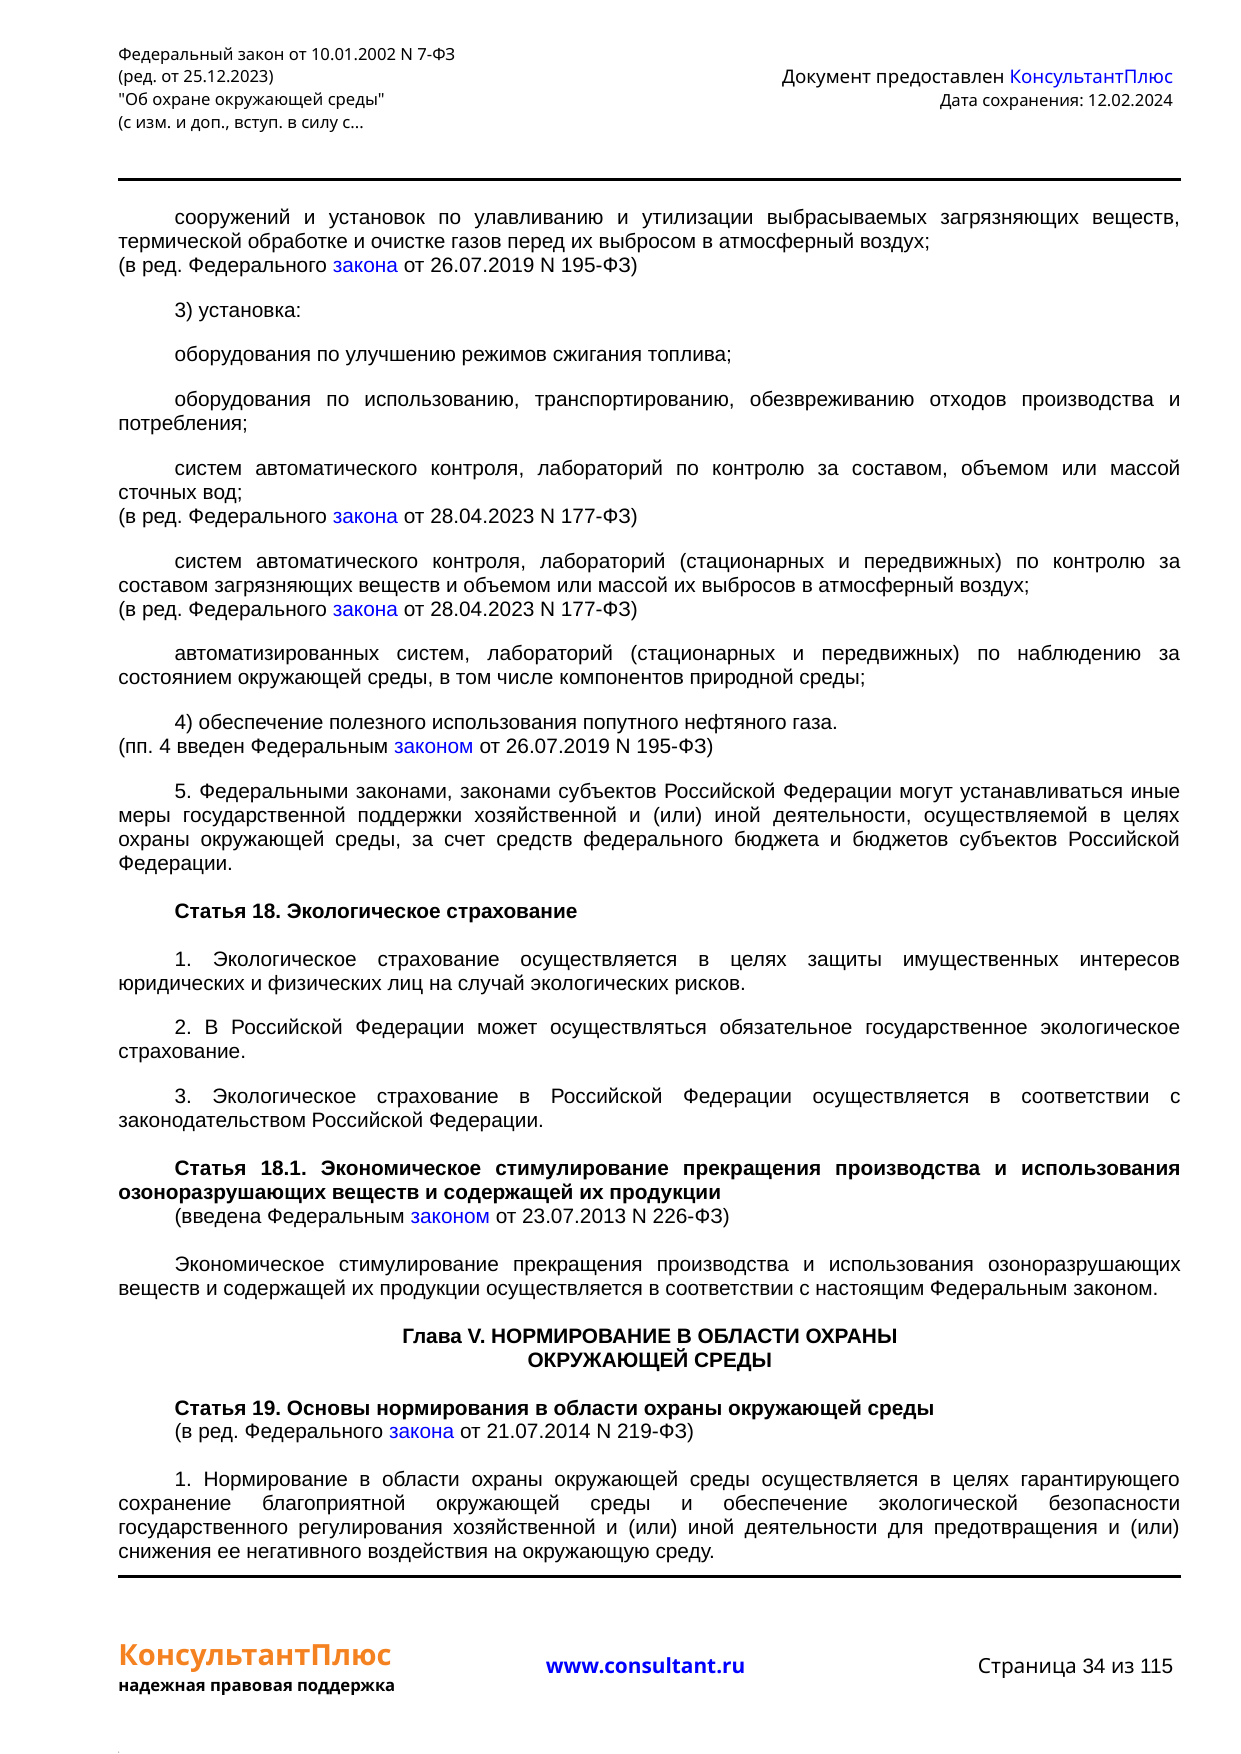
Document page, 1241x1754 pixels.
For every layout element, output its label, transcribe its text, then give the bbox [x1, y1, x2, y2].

text (в ред. Федерального закона от 28.04.2023 N 177-ФЗ) [118, 504, 1181, 528]
text (введена Федеральным законом от 23.07.2013 N 226-ФЗ) [118, 1204, 1181, 1228]
text систем автоматического контроля, лабораторий (стационарных и передвижных) по контролю за составом загрязняющих веществ и объемом или массой их выбросов в атмосферный воздух; [118, 548, 1181, 596]
text 1. Экологическое страхование осуществляется в целях защиты имущественных интересов юридических и физических лиц на случай экологических рисков. [118, 946, 1181, 994]
text автоматизированных систем, лабораторий (стационарных и передвижных) по наблюдению за состоянием окружающей среды, в том числе компонентов природной среды; [118, 641, 1181, 689]
title Статья 19. Основы нормирования в области охраны окружающей среды [118, 1395, 1181, 1419]
text 4) обеспечение полезного использования попутного нефтяного газа. [118, 710, 1181, 734]
text (в ред. Федерального закона от 21.07.2014 N 219-ФЗ) [118, 1419, 1181, 1443]
text (пп. 4 введен Федеральным законом от 26.07.2019 N 195-ФЗ) [118, 734, 1181, 758]
title ОКРУЖАЮЩЕЙ СРЕДЫ [118, 1347, 1181, 1371]
text 5. Федеральными законами, законами субъектов Российской Федерации могут устанавливаться иные меры государственной поддержки хозяйственной и (или) иной деятельности, осуществляемой в целях охраны окружающей среды, за счет средств федерального бюджета и бюджетов субъектов Российской Федерации. [118, 779, 1181, 874]
title Статья 18.1. Экономическое стимулирование прекращения производства и использования озоноразрушающих веществ и содержащей их продукции [118, 1156, 1181, 1204]
text оборудования по использованию, транспортированию, обезвреживанию отходов производства и потребления; [118, 387, 1181, 435]
text 3) установка: [118, 297, 1181, 321]
text систем автоматического контроля, лабораторий по контролю за составом, объемом или массой сточных вод; [118, 456, 1181, 504]
title Статья 18. Экологическое страхование [118, 898, 1181, 922]
text (в ред. Федерального закона от 28.04.2023 N 177-ФЗ) [118, 596, 1181, 620]
text 1. Нормирование в области охраны окружающей среды осуществляется в целях гарантирующего сохранение благоприятной окружающей среды и обеспечение экологической безопасности государственного регулирования хозяйственной и (или) иной деятельности для предотвращения и (или) снижения ее негативного воздействия на окружающую среду. [118, 1467, 1181, 1563]
text (в ред. Федерального закона от 26.07.2019 N 195-ФЗ) [118, 253, 1181, 277]
text оборудования по улучшению режимов сжигания топлива; [118, 342, 1181, 366]
title Глава V. НОРМИРОВАНИЕ В ОБЛАСТИ ОХРАНЫ [118, 1323, 1181, 1347]
text 2. В Российской Федерации может осуществляться обязательное государственное экологическое страхование. [118, 1015, 1181, 1063]
text сооружений и установок по улавливанию и утилизации выбрасываемых загрязняющих веществ, термической обработке и очистке газов перед их выбросом в атмосферный воздух; [118, 205, 1181, 253]
text 3. Экологическое страхование в Российской Федерации осуществляется в соответствии с законодательством Российской Федерации. [118, 1084, 1181, 1132]
text Экономическое стимулирование прекращения производства и использования озоноразрушающих веществ и содержащей их продукции осуществляется в соответствии с настоящим Федеральным законом. [118, 1252, 1181, 1299]
